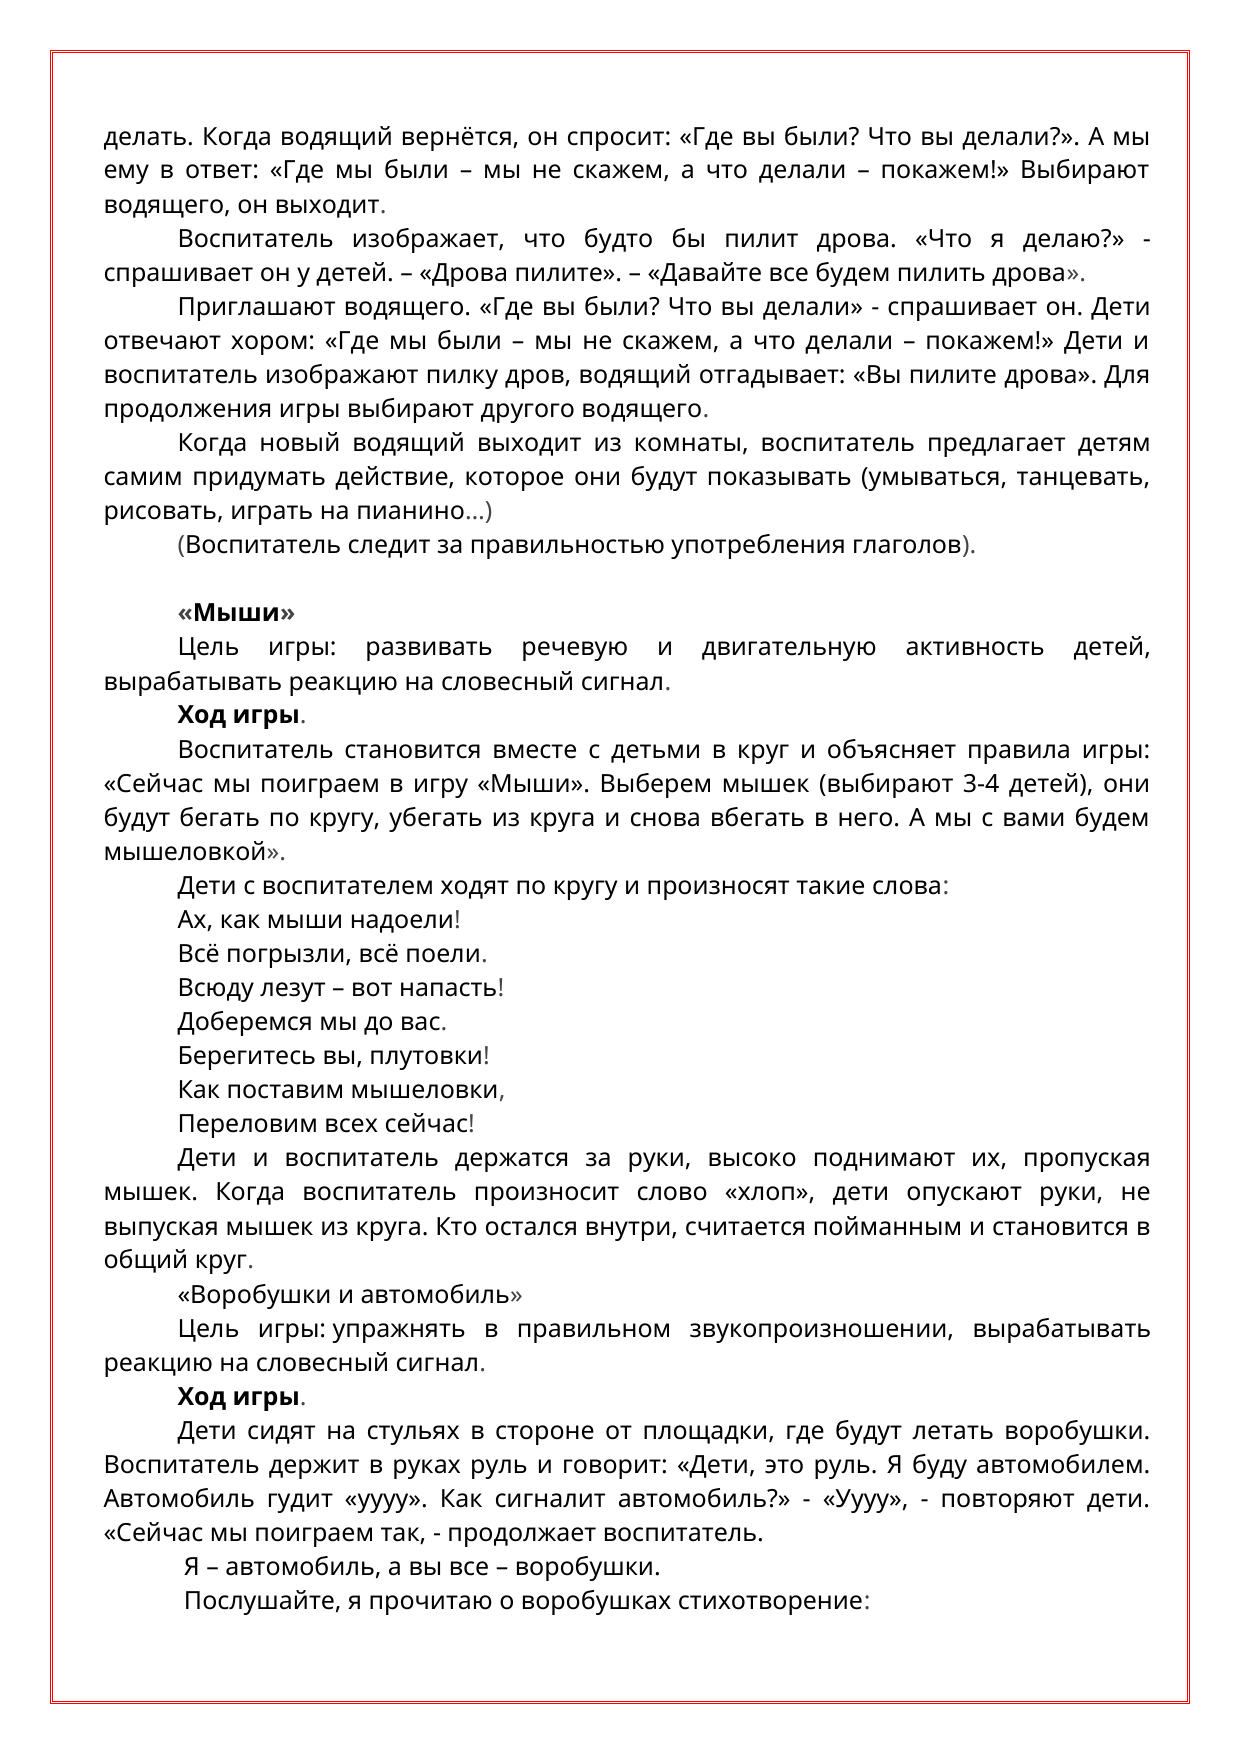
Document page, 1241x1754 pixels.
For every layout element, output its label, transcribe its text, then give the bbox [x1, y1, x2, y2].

text «Мыши» [103, 595, 1152, 629]
text Цель игры: развивать речевую и двигательную активность детей, вырабатывать реакцию на словесный сигнал. [103, 629, 1152, 697]
text Ах, как мыши надоели! [103, 902, 1152, 936]
text Всюду лезут – вот напасть! [103, 970, 1152, 1004]
text (Воспитатель следит за правильностью употребления глаголов). [103, 527, 1152, 561]
text Когда новый водящий выходит из комнаты, воспитатель предлагает детям самим придумать действие, которое они будут показывать (умываться, танцевать, рисовать, играть на пианино…) [103, 425, 1152, 527]
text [103, 118, 1152, 220]
text Переловим всех сейчас! [103, 1106, 1152, 1140]
text Я – автомобиль, а вы все – воробушки. [103, 1549, 1152, 1583]
text Ход игры. [103, 1378, 1152, 1412]
text Приглашают водящего. «Где вы были? Что вы делали» - спрашивает он. Дети отвечают хором: «Где мы были – мы не скажем, а что делали – покажем!» Дети и воспитатель изображают пилку дров, водящий отгадывает: «Вы пилите дрова». Для продолжения игры выбирают другого водящего. [103, 288, 1152, 425]
text Ход игры. [103, 697, 1152, 731]
text Воспитатель изображает, что будто бы пилит дрова. «Что я делаю?» - спрашивает он у детей. – «Дрова пилите». – «Давайте все будем пилить дрова». [103, 220, 1152, 288]
text Всё погрызли, всё поели. [103, 936, 1152, 970]
text Воспитатель становится вместе с детьми в круг и объясняет правила игры: «Сейчас мы поиграем в игру «Мыши». Выберем мышек (выбирают 3-4 детей), они будут бегать по кругу, убегать из круга и снова вбегать в него. А мы с вами будем мышеловкой». [103, 731, 1152, 867]
text Доберемся мы до вас. [103, 1004, 1152, 1038]
text Дети сидят на стульях в стороне от площадки, где будут летать воробушки. Воспитатель держит в руках руль и говорит: «Дети, это руль. Я буду автомобилем. Автомобиль гудит «уууу». Как сигналит автомобиль?» - «Уууу», - повторяют дети. «Сейчас мы поиграем так, - продолжает воспитатель. [103, 1412, 1152, 1549]
text Дети с воспитателем ходят по кругу и произносят такие слова: [103, 867, 1152, 902]
text «Воробушки и автомобиль» [103, 1276, 1152, 1310]
text Послушайте, я прочитаю о воробушках стихотворение: [103, 1583, 1152, 1617]
text Цель игры: упражнять в правильном звукопроизношении, вырабатывать реакцию на словесный сигнал. [103, 1310, 1152, 1378]
text Как поставим мышеловки, [103, 1072, 1152, 1106]
text Дети и воспитатель держатся за руки, высоко поднимают их, пропуская мышек. Когда воспитатель произносит слово «хлоп», дети опускают руки, не выпуская мышек из круга. Кто остался внутри, считается пойманным и становится в общий круг. [103, 1140, 1152, 1276]
text Берегитесь вы, плутовки! [103, 1038, 1152, 1072]
